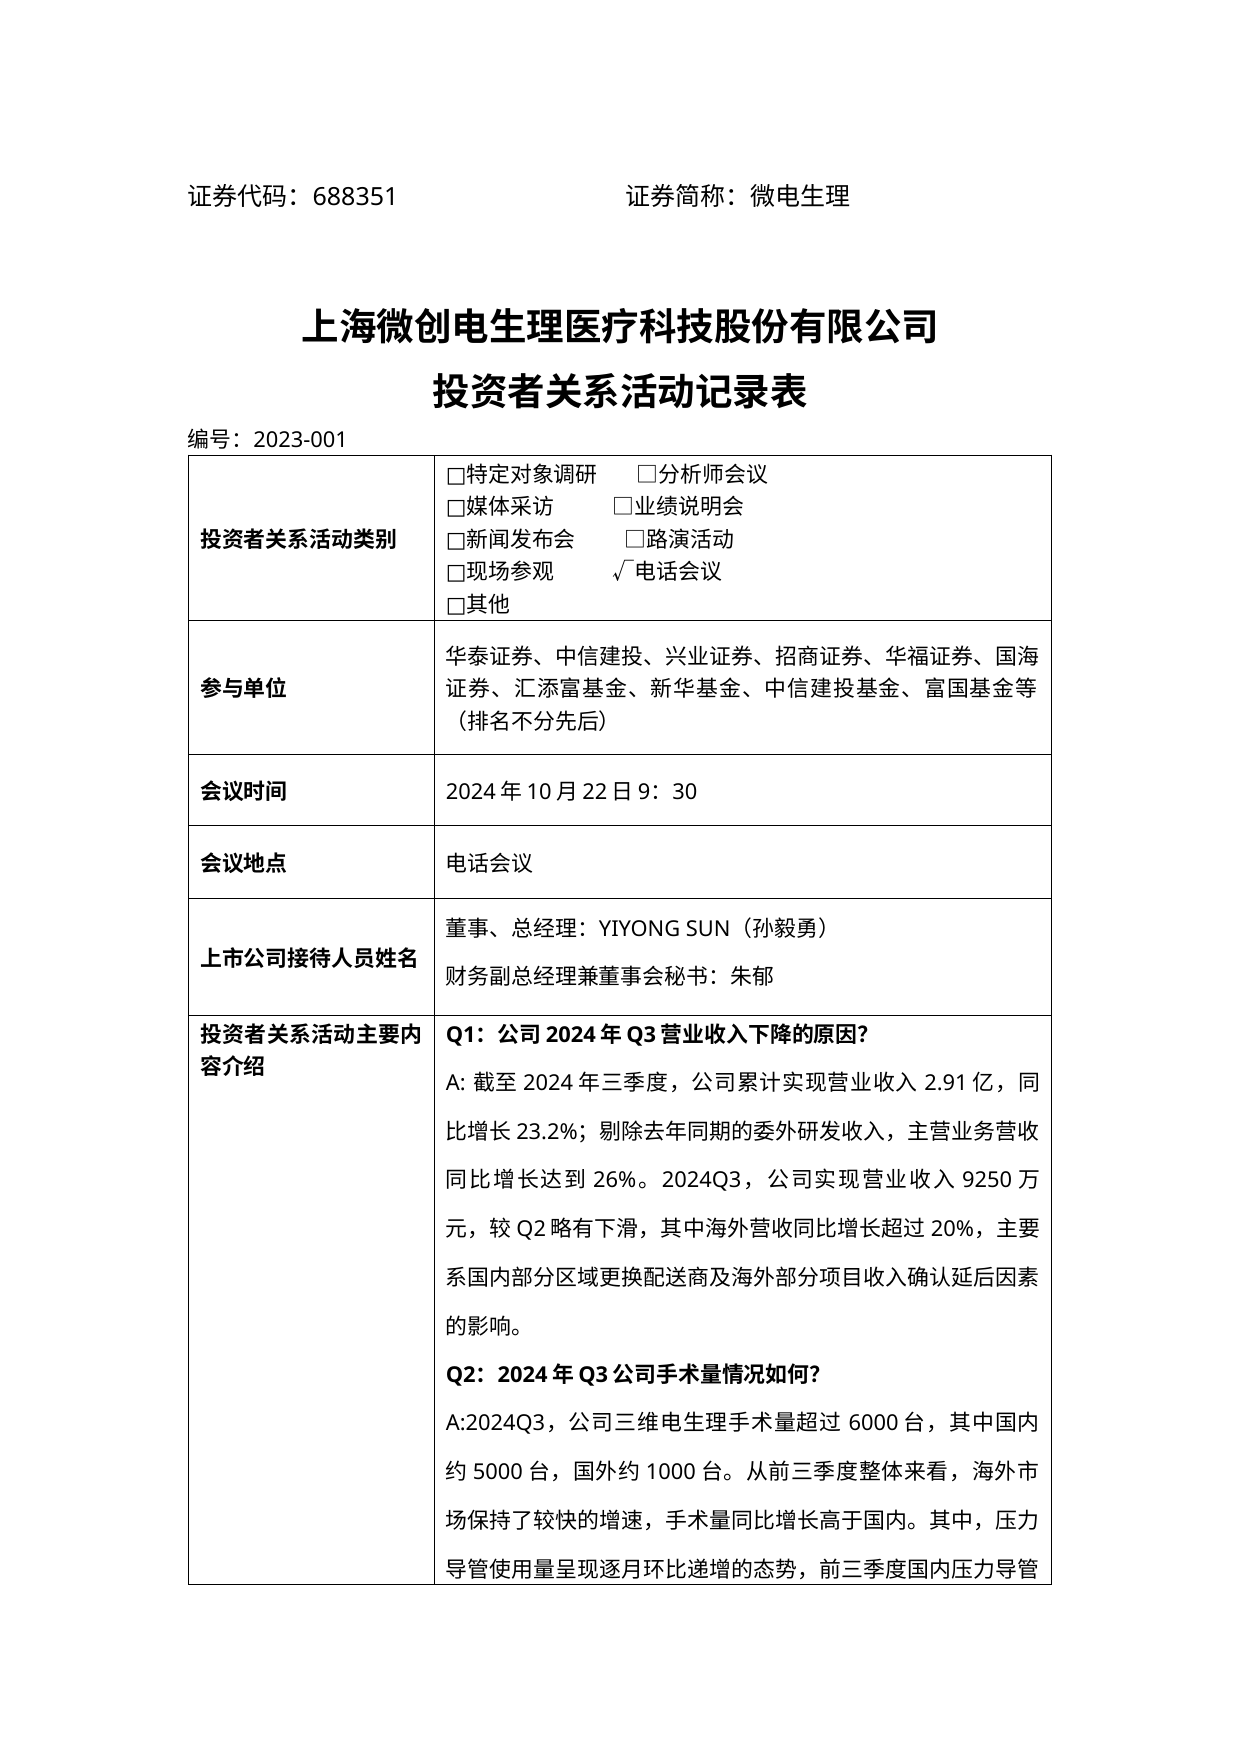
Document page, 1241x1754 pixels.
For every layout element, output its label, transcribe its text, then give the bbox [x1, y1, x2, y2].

table_header □特定对象调研 □分析师会议 □媒体采访 □业绩说明会 □新闻发布会 □路演活动 □现场参观 √电话会议 □其他 [435, 456, 1051, 620]
table_header 投资者关系活动类别 [189, 456, 434, 620]
table_cell 会议时间 [189, 755, 434, 825]
text 上海微创电生理医疗科技股份有限公司 [187, 292, 1053, 357]
table_cell 会议地点 [189, 826, 434, 898]
table_cell 华泰证券、中信建投、兴业证券、招商证券、华福证券、国海证券、汇添富基金、新华基金、中信建投基金、富国基金等（排名不分先后） [435, 621, 1051, 753]
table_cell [435, 1016, 1051, 1584]
text 编号：2023-001 [187, 422, 1053, 454]
table_cell 上市公司接待人员姓名 [189, 899, 434, 1015]
table_cell 电话会议 [435, 826, 1051, 898]
text 证券代码：688351 证券简称：微电生理 [187, 162, 1053, 227]
table_cell 参与单位 [189, 621, 434, 753]
table_cell 董事、总经理：YIYONG SUN（孙毅勇） 财务副总经理兼董事会秘书：朱郁 [435, 899, 1051, 1015]
table_cell 2024年10月22日9：30 [435, 755, 1051, 825]
table_cell 投资者关系活动主要内容介绍 [189, 1016, 434, 1584]
text 投资者关系活动记录表 [187, 357, 1053, 422]
